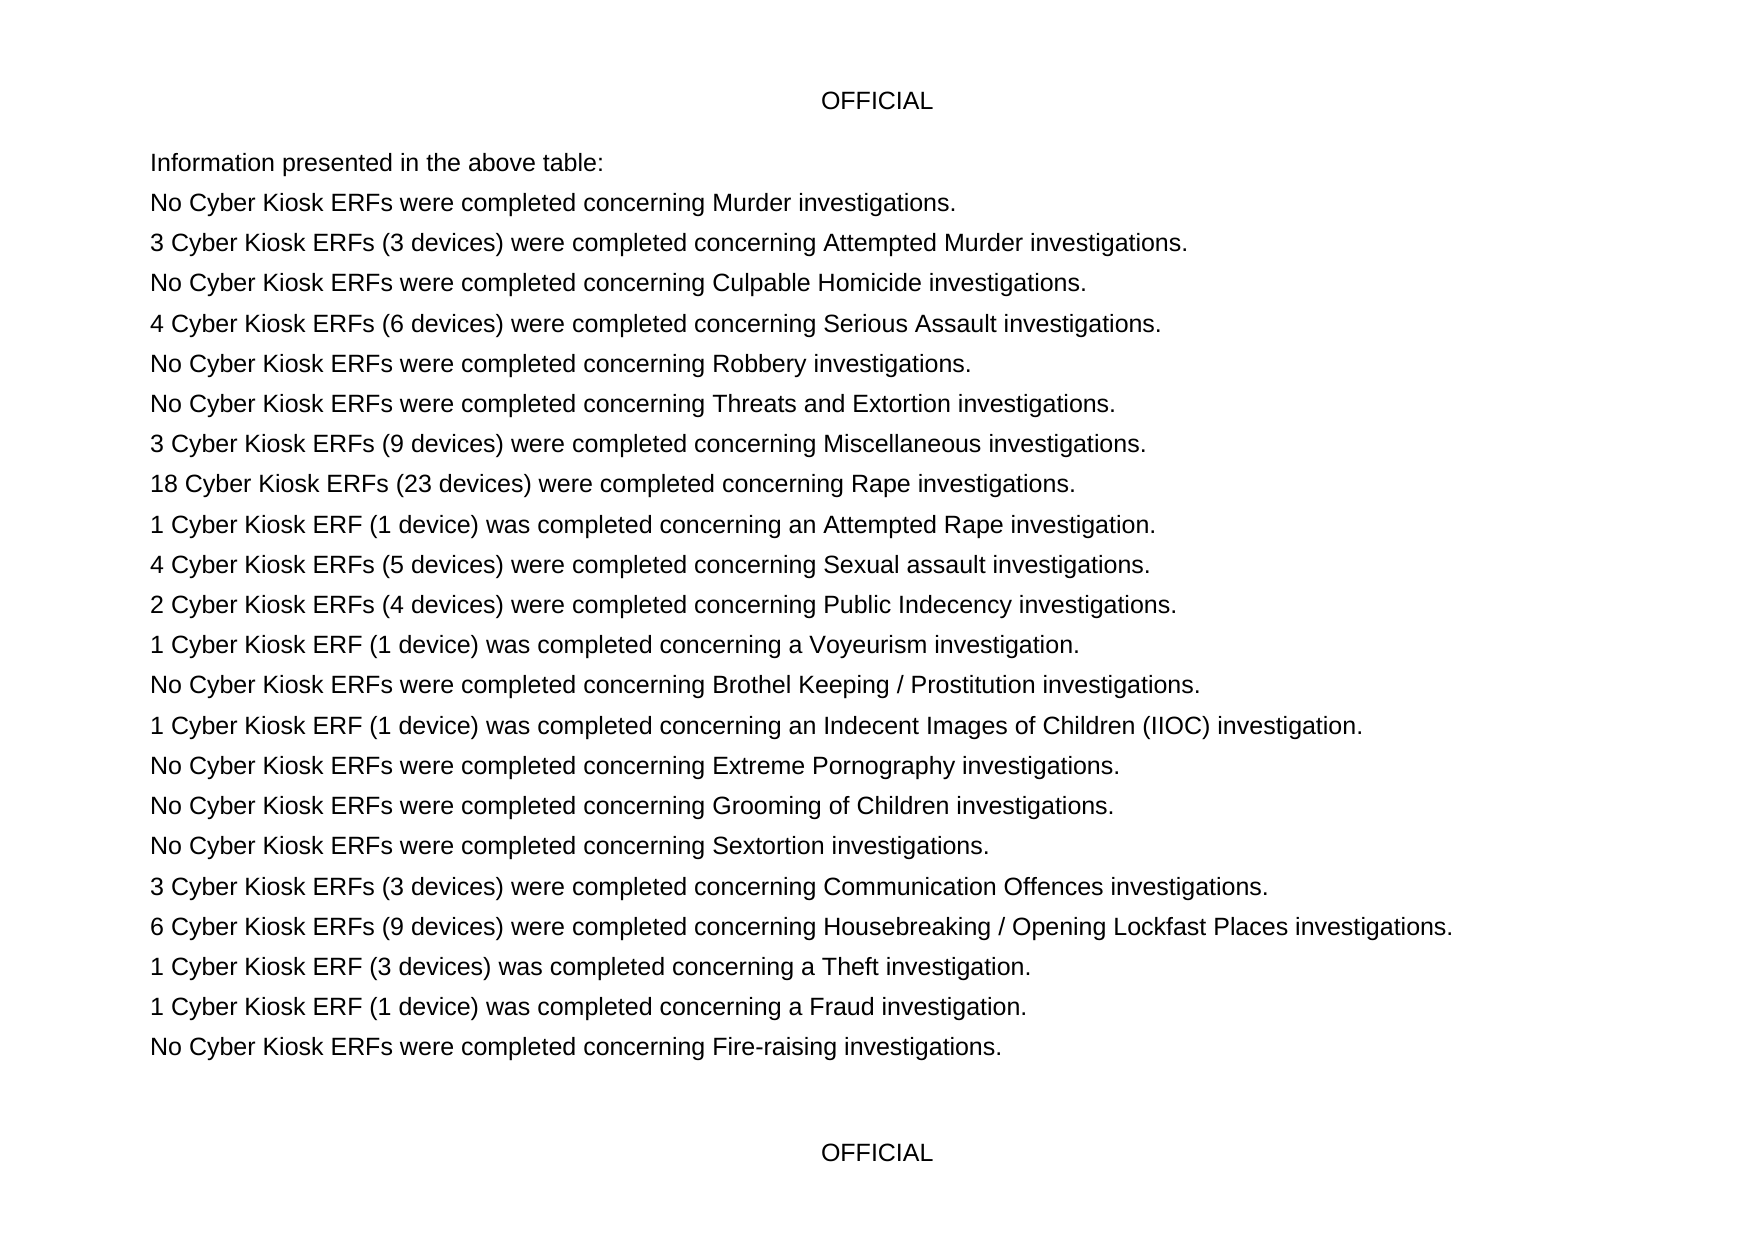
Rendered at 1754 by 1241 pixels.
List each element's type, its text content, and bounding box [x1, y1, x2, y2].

text No Cyber Kiosk ERFs were completed concerning Robbery investigations. [150, 349, 1604, 377]
text 4 Cyber Kiosk ERFs (5 devices) were completed concerning Sexual assault investigations. [150, 550, 1604, 578]
text 2 Cyber Kiosk ERFs (4 devices) were completed concerning Public Indecency investigations. [150, 590, 1604, 619]
text No Cyber Kiosk ERFs were completed concerning Brothel Keeping / Prostitution investigations. [150, 670, 1604, 699]
text 1 Cyber Kiosk ERF (1 device) was completed concerning a Fraud investigation. [150, 992, 1604, 1021]
text 1 Cyber Kiosk ERF (1 device) was completed concerning an Attempted Rape investigation. [150, 509, 1604, 538]
text 18 Cyber Kiosk ERFs (23 devices) were completed concerning Rape investigations. [150, 469, 1604, 498]
text No Cyber Kiosk ERFs were completed concerning Sextortion investigations. [150, 831, 1604, 860]
text No Cyber Kiosk ERFs were completed concerning Extreme Pornography investigations. [150, 751, 1604, 779]
text 1 Cyber Kiosk ERF (3 devices) was completed concerning a Theft investigation. [150, 952, 1604, 981]
text No Cyber Kiosk ERFs were completed concerning Grooming of Children investigations. [150, 791, 1604, 820]
text 1 Cyber Kiosk ERF (1 device) was completed concerning a Voyeurism investigation. [150, 630, 1604, 659]
text Information presented in the above table: [150, 148, 1604, 176]
text 4 Cyber Kiosk ERFs (6 devices) were completed concerning Serious Assault investigations. [150, 308, 1604, 337]
text No Cyber Kiosk ERFs were completed concerning Threats and Extortion investigations. [150, 389, 1604, 418]
text 1 Cyber Kiosk ERF (1 device) was completed concerning an Indecent Images of Children (IIOC) investigation. [150, 711, 1604, 739]
text 3 Cyber Kiosk ERFs (3 devices) were completed concerning Attempted Murder investigations. [150, 228, 1604, 257]
text No Cyber Kiosk ERFs were completed concerning Fire-raising investigations. [150, 1032, 1604, 1061]
text 3 Cyber Kiosk ERFs (9 devices) were completed concerning Miscellaneous investigations. [150, 429, 1604, 458]
text No Cyber Kiosk ERFs were completed concerning Culpable Homicide investigations. [150, 268, 1604, 297]
text No Cyber Kiosk ERFs were completed concerning Murder investigations. [150, 188, 1604, 217]
text 6 Cyber Kiosk ERFs (9 devices) were completed concerning Housebreaking / Opening Lockfast Places investigations. [150, 912, 1604, 940]
text 3 Cyber Kiosk ERFs (3 devices) were completed concerning Communication Offences investigations. [150, 871, 1604, 900]
